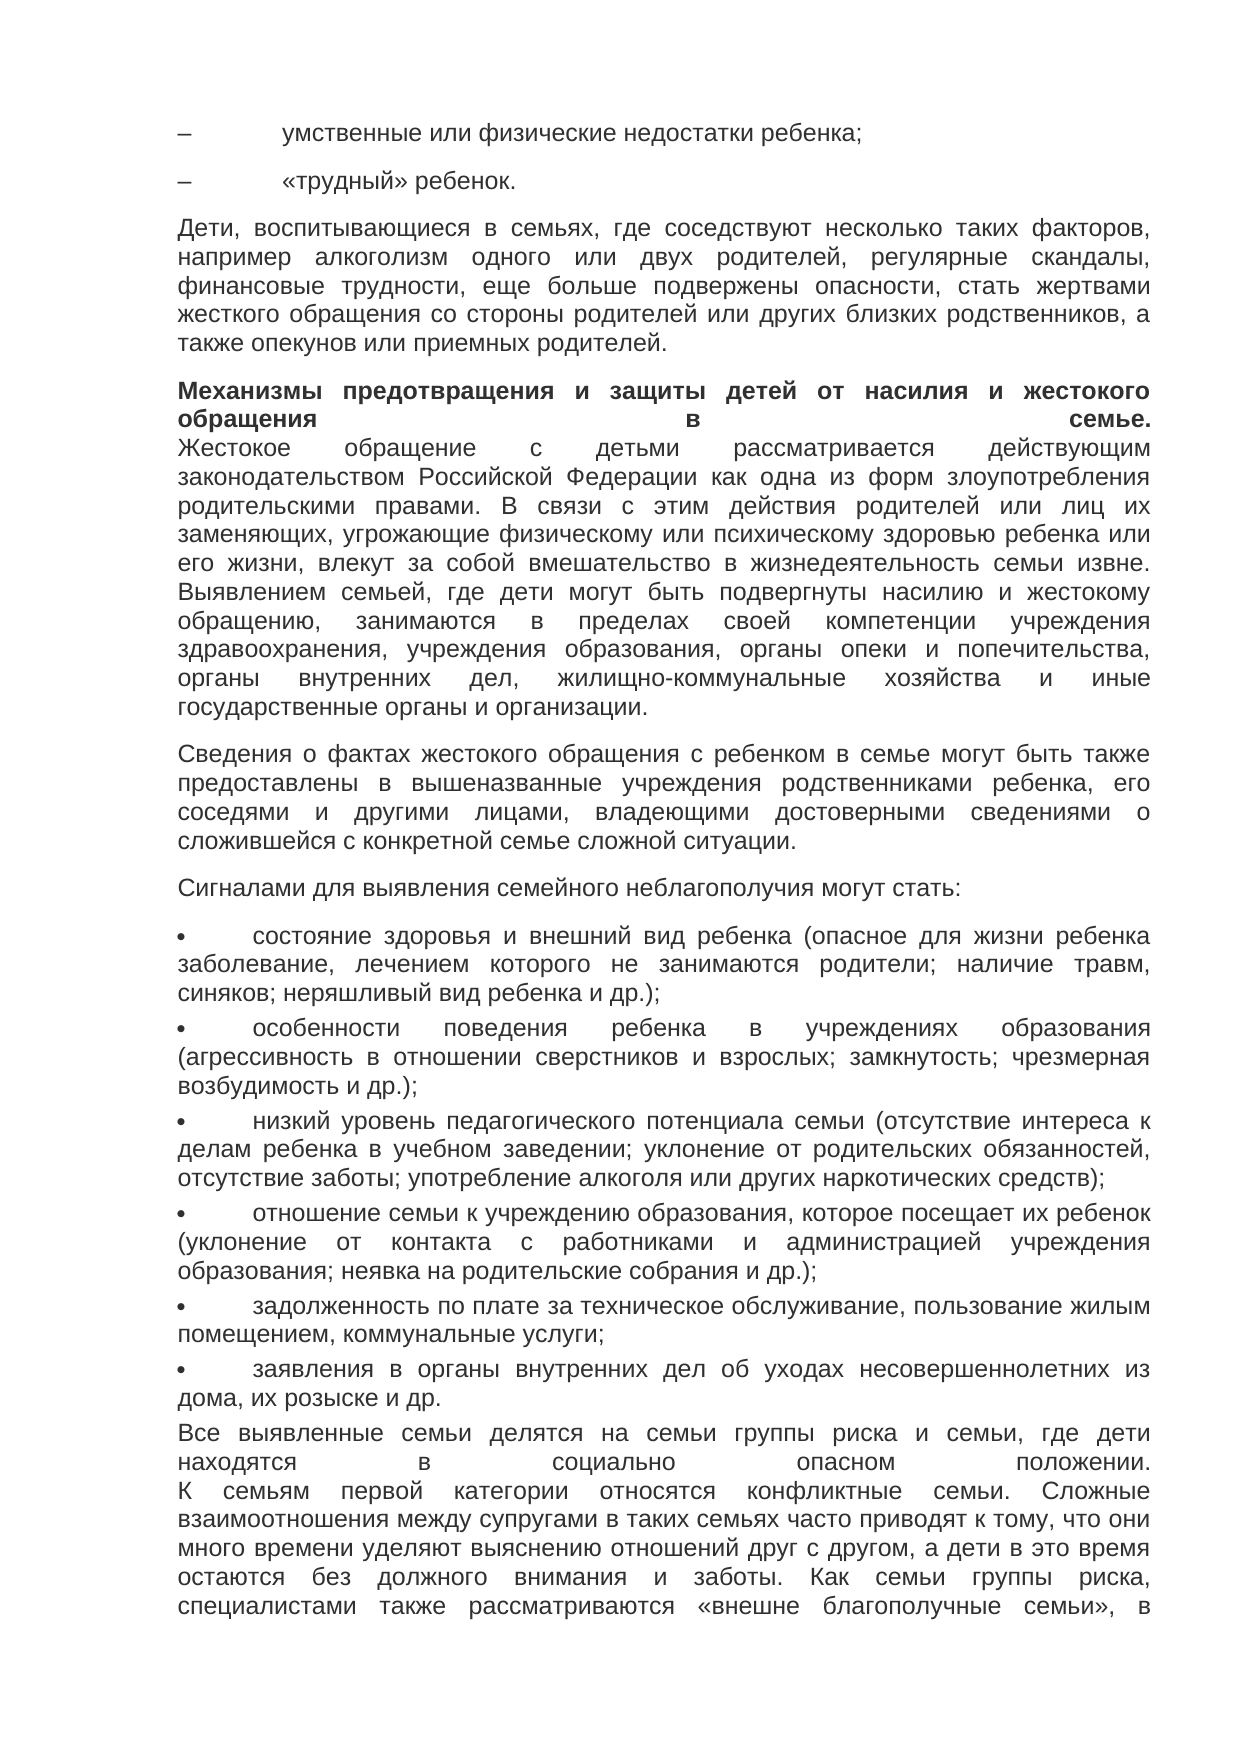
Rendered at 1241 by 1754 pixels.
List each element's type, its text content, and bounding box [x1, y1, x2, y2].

text Сигналами для выявления семейного неблагополучия могут стать: [177, 873, 1152, 902]
list задолженность по плате за техническое обслуживание, пользование жилым помещением, коммунальные услуги; [177, 1291, 1152, 1348]
text Сведения о фактах жестокого обращения с ребенком в семье могут быть также предоставлены в вышеназванные учреждения родственниками ребенка, его соседями и другими лицами, владеющими достоверными сведениями о сложившейся с конкретной семье сложной ситуации. [177, 739, 1152, 854]
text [177, 1418, 1152, 1619]
list заявления в органы внутренних дел об уходах несовершеннолетних из дома, их розыске и др. [177, 1354, 1152, 1412]
text – «трудный» ребенок. [177, 166, 1152, 194]
text Механизмы предотвращения и защиты детей от насилия и жестокого обращения в семье. Жестокое обращение с детьми рассматривается действующим законодательством Российской Федерации как одна из форм злоупотребления родительскими правами. В связи с этим действия родителей или лиц их заменяющих, угрожающие физическому или психическому здоровью ребенка или его жизни, влекут за собой вмешательство в жизнедеятельность семьи извне. Выявлением семьей, где дети могут быть подвергнуты насилию и жестокому обращению, занимаются в пределах своей компетенции учреждения здравоохранения, учреждения образования, органы опеки и попечительства, органы внутренних дел, жилищно-коммунальные хозяйства и иные государственные органы и организации. [177, 376, 1152, 721]
list состояние здоровья и внешний вид ребенка (опасное для жизни ребенка заболевание, лечением которого не занимаются родители; наличие травм, синяков; неряшливый вид ребенка и др.); [177, 921, 1152, 1007]
list низкий уровень педагогического потенциала семьи (отсутствие интереса к делам ребенка в учебном заведении; уклонение от родительских обязанностей, отсутствие заботы; употребление алкоголя или других наркотических средств); [177, 1106, 1152, 1192]
list особенности поведения ребенка в учреждениях образования (агрессивность в отношении сверстников и взрослых; замкнутость; чрезмерная возбудимость и др.); [177, 1013, 1152, 1099]
text – умственные или физические недостатки ребенка; [177, 118, 1152, 147]
list отношение семьи к учреждению образования, которое посещает их ребенок (уклонение от контакта с работниками и администрацией учреждения образования; неявка на родительские собрания и др.); [177, 1198, 1152, 1284]
text Дети, воспитывающиеся в семьях, где соседствуют несколько таких факторов, например алкоголизм одного или двух родителей, регулярные скандалы, финансовые трудности, еще больше подвержены опасности, стать жертвами жесткого обращения со стороны родителей или других близких родственников, а также опекунов или приемных родителей. [177, 213, 1152, 357]
